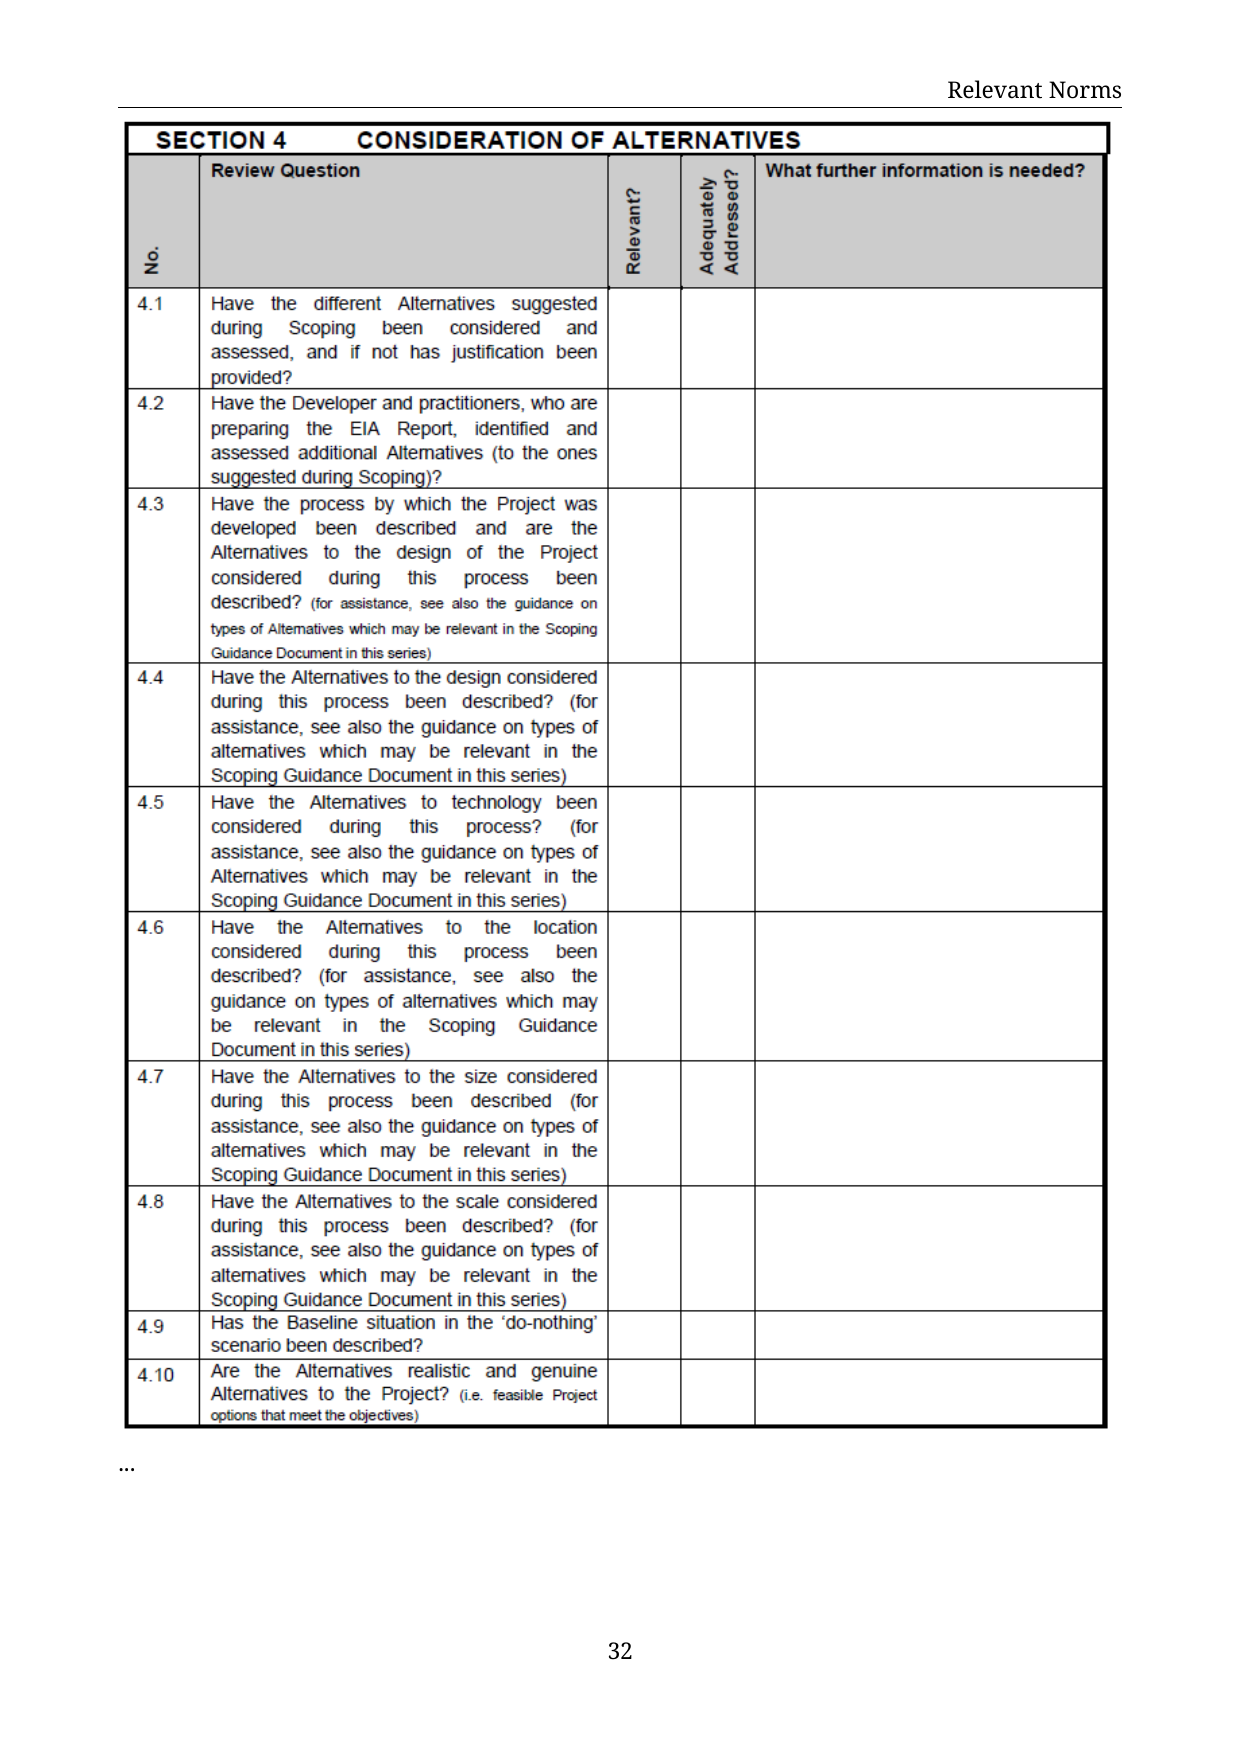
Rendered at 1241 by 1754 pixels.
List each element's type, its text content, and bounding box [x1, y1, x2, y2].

text ... [118, 1447, 1122, 1478]
